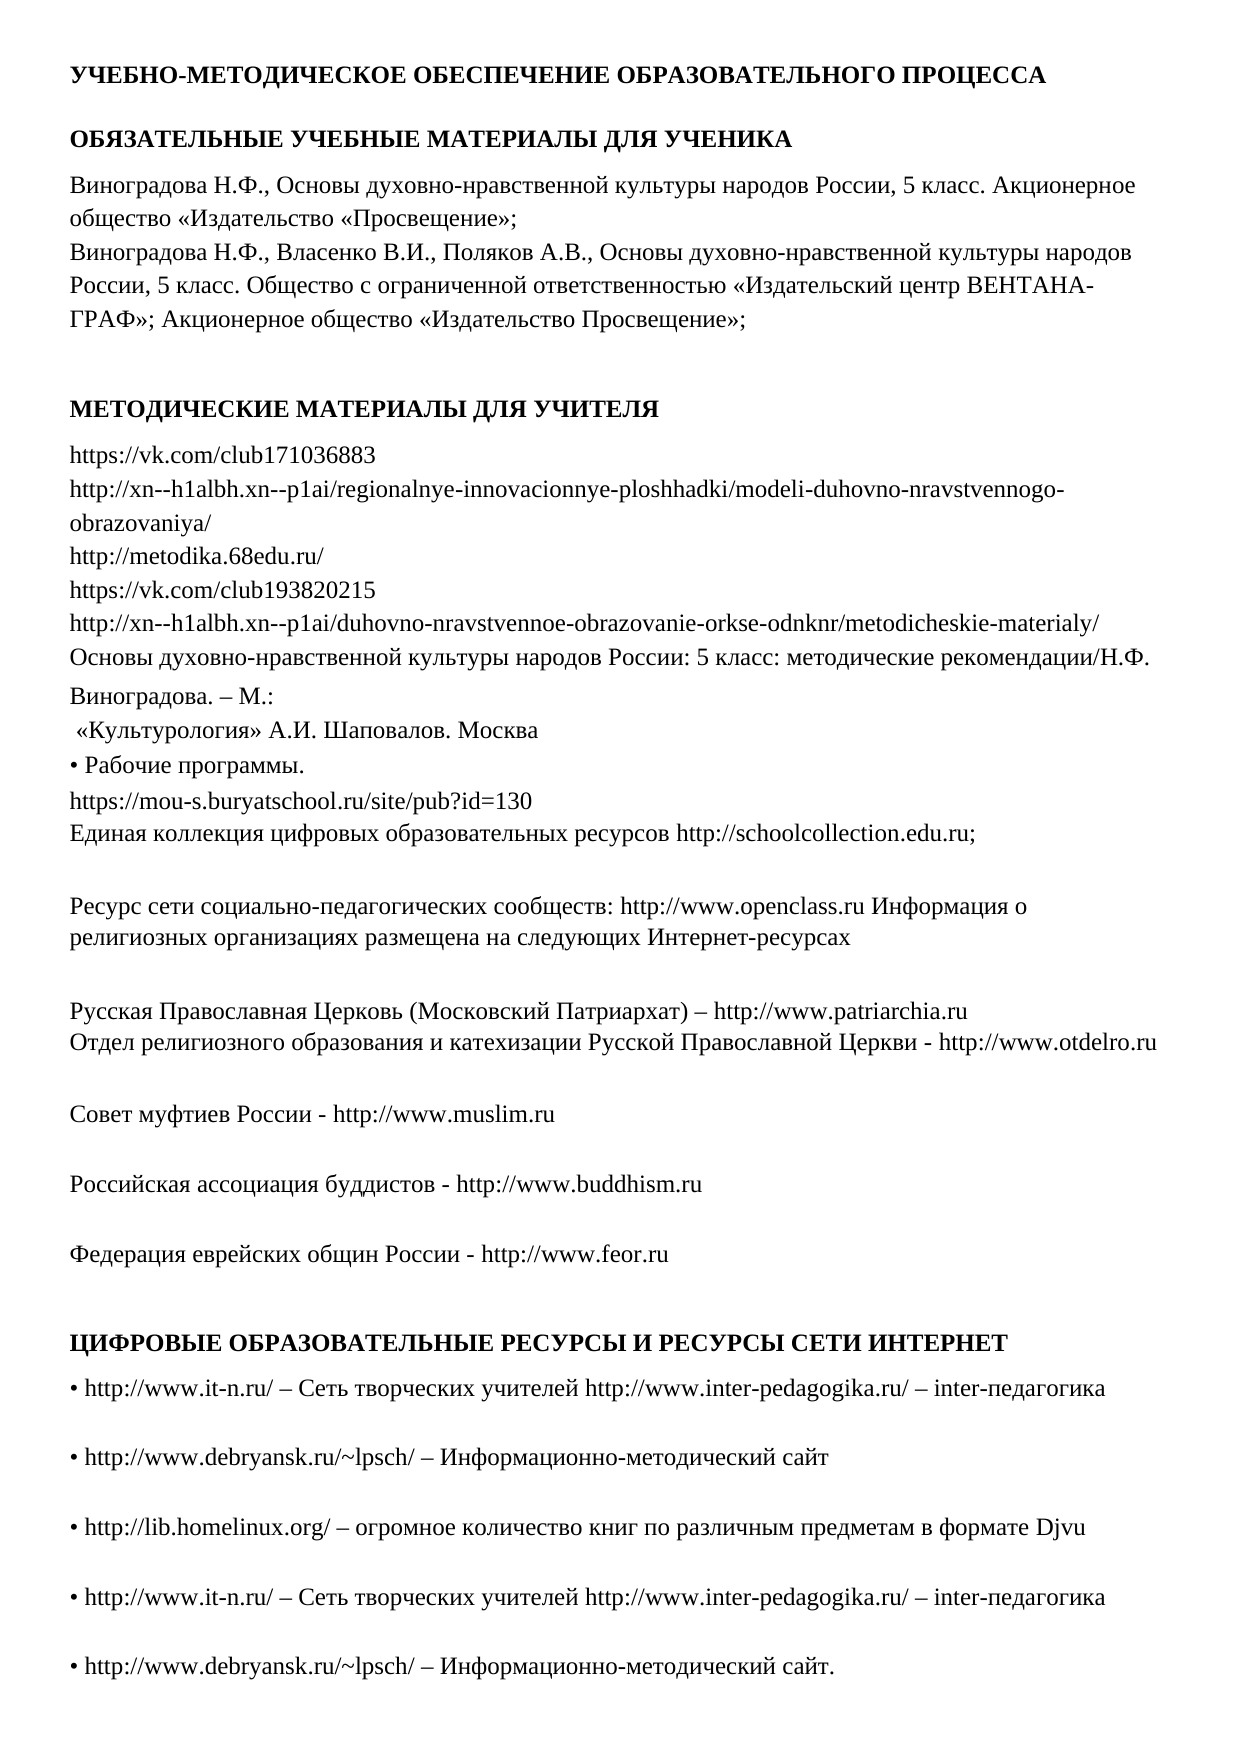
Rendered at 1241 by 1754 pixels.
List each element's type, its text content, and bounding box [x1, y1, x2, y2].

text Федерация еврейских общин России - http://www.feor.ru [69, 1240, 1172, 1268]
text МЕТОДИЧЕСКИЕ МАТЕРИАЛЫ ДЛЯ УЧИТЕЛЯ [69, 396, 1172, 423]
text https://vk.com/club171036883 http://xn--h1albh.xn--p1ai/regionalnye-innovacionnye-ploshhadki/modeli-duhovno-nravstvennogo-obrazovaniya/ http://metodika.68edu.ru/ https://vk.com/club193820215 http://xn--h1albh.xn--p1ai/duhovno-nravstvennoe-obrazovanie-orkse-odnknr/metodicheskie-materialy/ Основы духовно-нравственной культуры народов России: 5 класс: методические рекомендации/Н.Ф. [69, 441, 1157, 671]
text Русская Православная Церковь (Московский Патриархат) – http://www.patriarchia.ru Отдел религиозного образования и катехизации Русской Православной Церкви - http://www.otdelro.ru [69, 996, 1157, 1056]
text • http://www.it-n.ru/ – Сеть творческих учителей http://www.inter-pedagogika.ru/ – inter-педагогика [69, 1374, 1172, 1402]
text ОБЯЗАТЕЛЬНЫЕ УЧЕБНЫЕ МАТЕРИАЛЫ ДЛЯ УЧЕНИКА [69, 125, 1172, 153]
text УЧЕБНО-МЕТОДИЧЕСКОЕ ОБЕСПЕЧЕНИЕ ОБРАЗОВАТЕЛЬНОГО ПРОЦЕССА [69, 62, 1172, 89]
text ЦИФРОВЫЕ ОБРАЗОВАТЕЛЬНЫЕ РЕСУРСЫ И РЕСУРСЫ СЕТИ ИНТЕРНЕТ [69, 1330, 1172, 1357]
text • http://www.debryansk.ru/~lpsch/ – Информационно-методический сайт. [69, 1653, 1172, 1680]
text Виноградова Н.Ф., Основы духовно-нравственной культуры народов России, 5 класс. Акционерное общество «Издательство «Просвещение»; Виноградова Н.Ф., Власенко В.И., Поляков А.В., Основы духовно-нравственной культуры народов России, 5 класс. Общество с ограниченной ответственностью «Издательский центр ВЕНТАНА-ГРАФ»; Акционерное общество «Издательство Просвещение»; [69, 170, 1142, 364]
text «Культурология» А.И. Шаповалов. Москва [69, 717, 1172, 744]
text • http://www.it-n.ru/ – Сеть творческих учителей http://www.inter-pedagogika.ru/ – inter-педагогика [69, 1583, 1172, 1611]
text • http://www.debryansk.ru/~lpsch/ – Информационно-методический сайт [69, 1444, 1172, 1471]
text Совет муфтиев России - http://www.muslim.ru [69, 1101, 1172, 1128]
text • http://lib.homelinux.org/ – огромное количество книг по различным предметам в формате Djvu [69, 1514, 1172, 1541]
text • Рабочие программы. [69, 752, 1172, 779]
text https://mou-s.buryatschool.ru/site/pub?id=130 Единая коллекция цифровых образовательных ресурсов http://schoolcollection.edu.ru; [69, 786, 977, 846]
text Российская ассоциация буддистов - http://www.buddhism.ru [69, 1171, 1172, 1198]
text Виноградова. – М.: [69, 683, 1172, 710]
text Ресурс сети социально-педагогических сообществ: http://www.openclass.ru Информация о религиозных организациях размещена на следующих Интернет-ресурсах [69, 891, 1037, 951]
